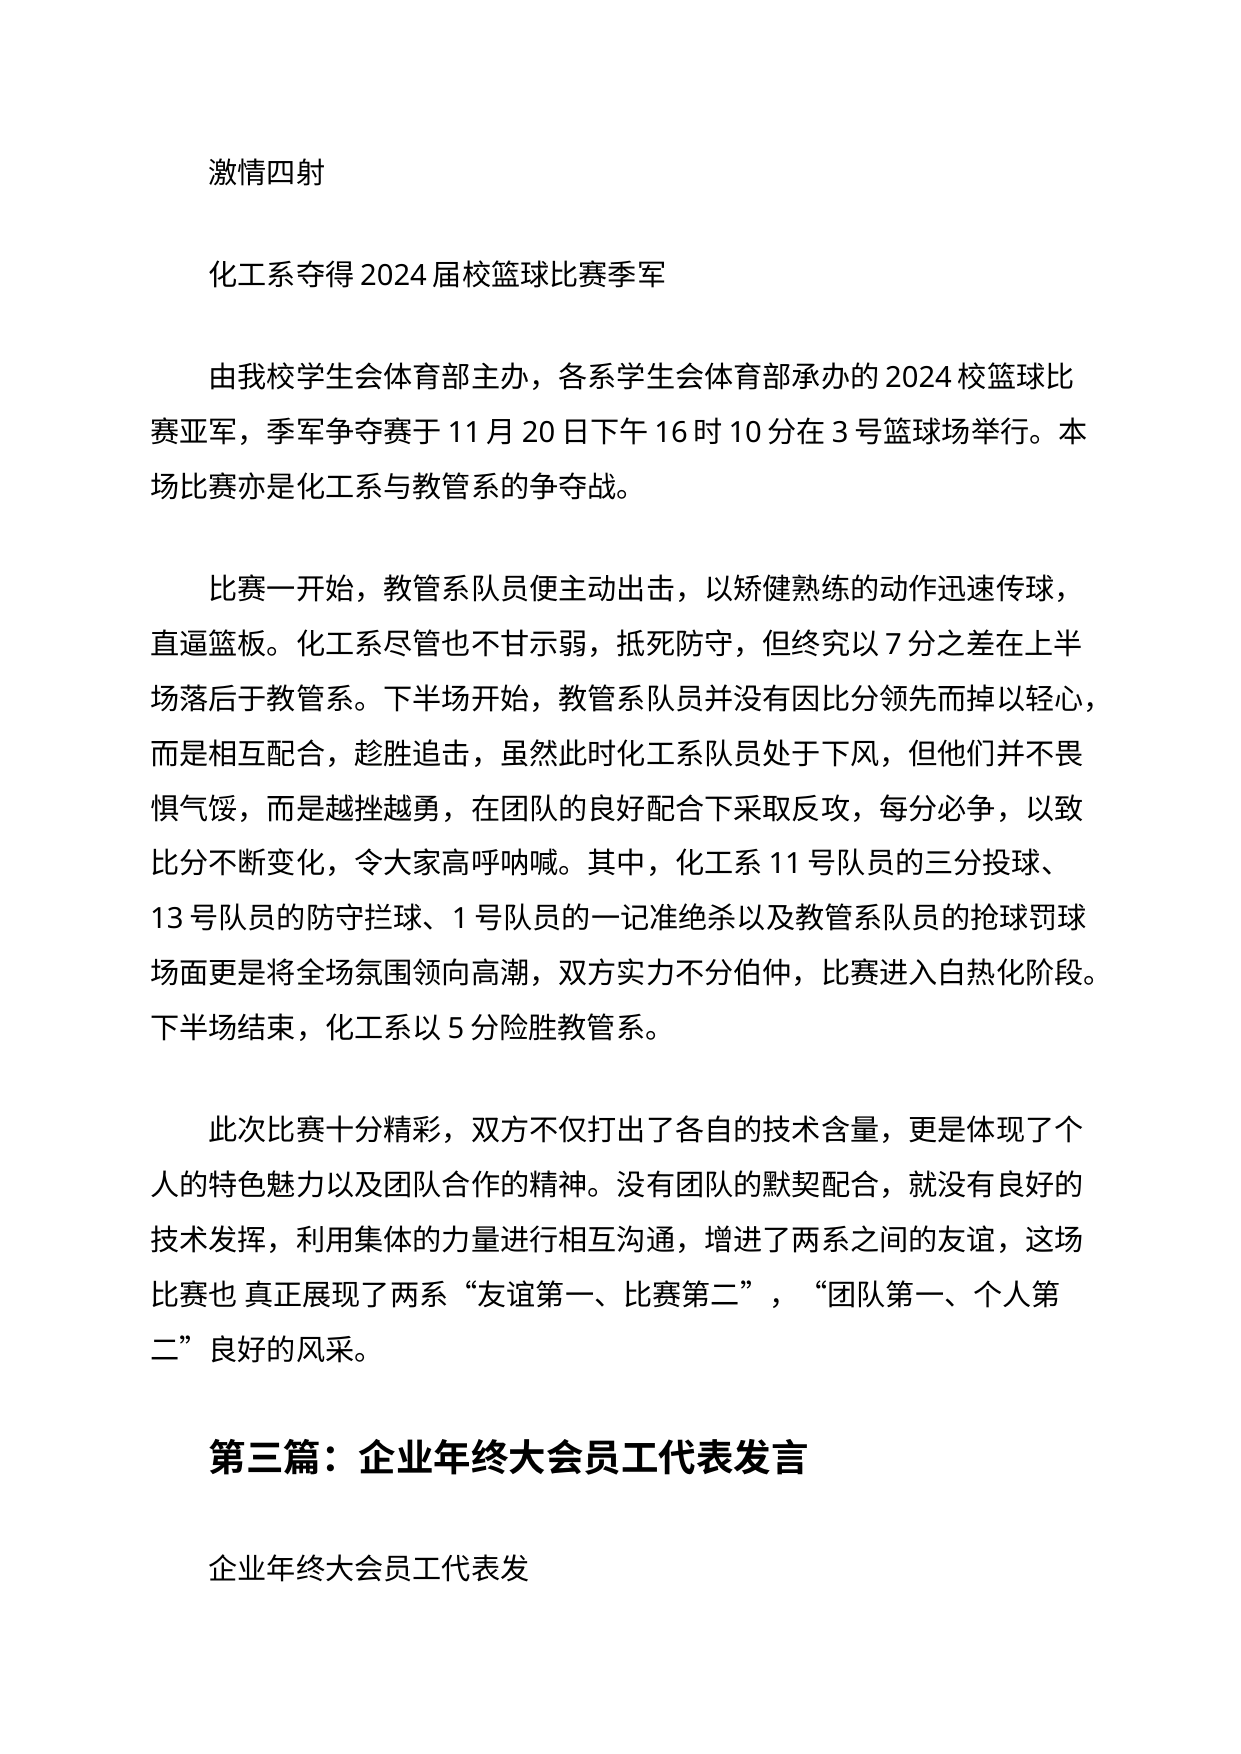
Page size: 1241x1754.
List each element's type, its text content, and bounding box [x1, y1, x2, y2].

text 比赛一开始，教管系队员便主动出击，以矫健熟练的动作迅速传球，直逼篮板。化工系尽管也不甘示弱，抵死防守，但终究以7分之差在上半场落后于教管系。下半场开始，教管系队员并没有因比分领先而掉以轻心，而是相互配合，趁胜追击，虽然此时化工系队员处于下风，但他们并不畏惧气馁，而是越挫越勇，在团队的良好配合下采取反攻，每分必争，以致比分不断变化，令大家高呼呐喊。其中，化工系11号队员的三分投球、13号队员的防守拦球、1号队员的一记准绝杀以及教管系队员的抢球罚球场面更是将全场氛围领向高潮，双方实力不分伯仲，比赛进入白热化阶段。下半场结束，化工系以5分险胜教管系。 [150, 566, 1090, 1047]
text 此次比赛十分精彩，双方不仅打出了各自的技术含量，更是体现了个人的特色魅力以及团队合作的精神。没有团队的默契配合，就没有良好的技术发挥，利用集体的力量进行相互沟通，增进了两系之间的友谊，这场比赛也 真正展现了两系“友谊第一、比赛第二”，“团队第一、个人第二”良好的风采。 [150, 1107, 1090, 1369]
text 激情四射 [150, 150, 1090, 192]
text 企业年终大会员工代表发 [150, 1546, 1090, 1588]
text 第三篇：企业年终大会员工代表发言 [150, 1428, 1090, 1483]
text 由我校学生会体育部主办，各系学生会体育部承办的2024校篮球比赛亚军，季军争夺赛于11月20日下午16时10分在3号篮球场举行。本场比赛亦是化工系与教管系的争夺战。 [150, 354, 1090, 506]
text 化工系夺得2024届校篮球比赛季军 [150, 252, 1090, 294]
